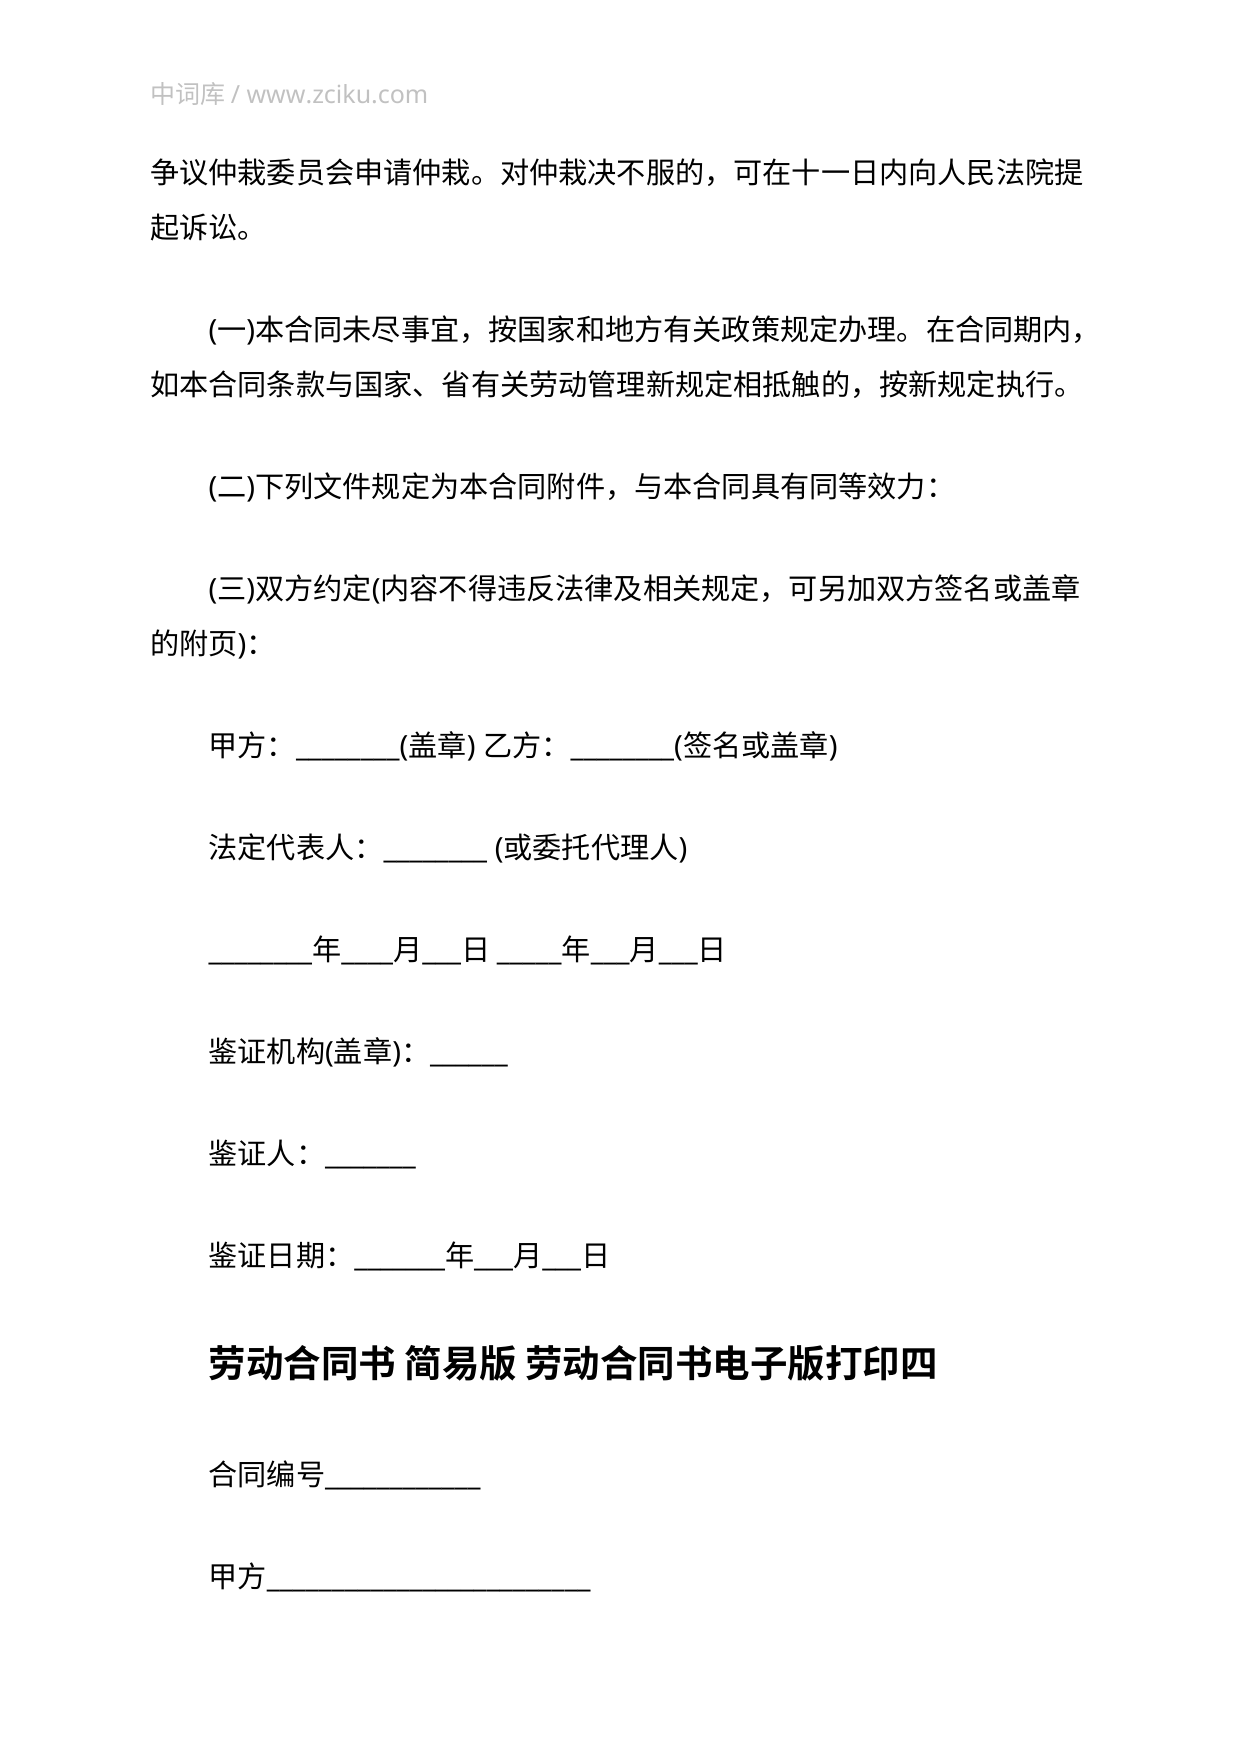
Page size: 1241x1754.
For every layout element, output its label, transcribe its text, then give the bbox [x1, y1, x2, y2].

text (一)本合同未尽事宜，按国家和地方有关政策规定办理。在合同期内，如本合同条款与国家、省有关劳动管理新规定相抵触的，按新规定执行。 [150, 307, 1090, 404]
text 鉴证人：_______ [150, 1130, 1090, 1173]
text (三)双方约定(内容不得违反法律及相关规定，可另加双方签名或盖章的附页)： [150, 565, 1090, 663]
text 法定代表人：________ (或委托代理人) [150, 824, 1090, 867]
text 甲方_________________________ [150, 1554, 1090, 1596]
text 劳动合同书 简易版 劳动合同书电子版打印四 [150, 1334, 1090, 1388]
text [150, 150, 1090, 247]
text 甲方：________(盖章) 乙方：________(签名或盖章) [150, 722, 1090, 765]
text 鉴证机构(盖章)：______ [150, 1028, 1090, 1071]
text 合同编号____________ [150, 1452, 1090, 1494]
text 鉴证日期：_______年___月___日 [150, 1232, 1090, 1275]
text (二)下列文件规定为本合同附件，与本合同具有同等效力： [150, 463, 1090, 506]
text ________年____月___日 _____年___月___日 [150, 926, 1090, 969]
